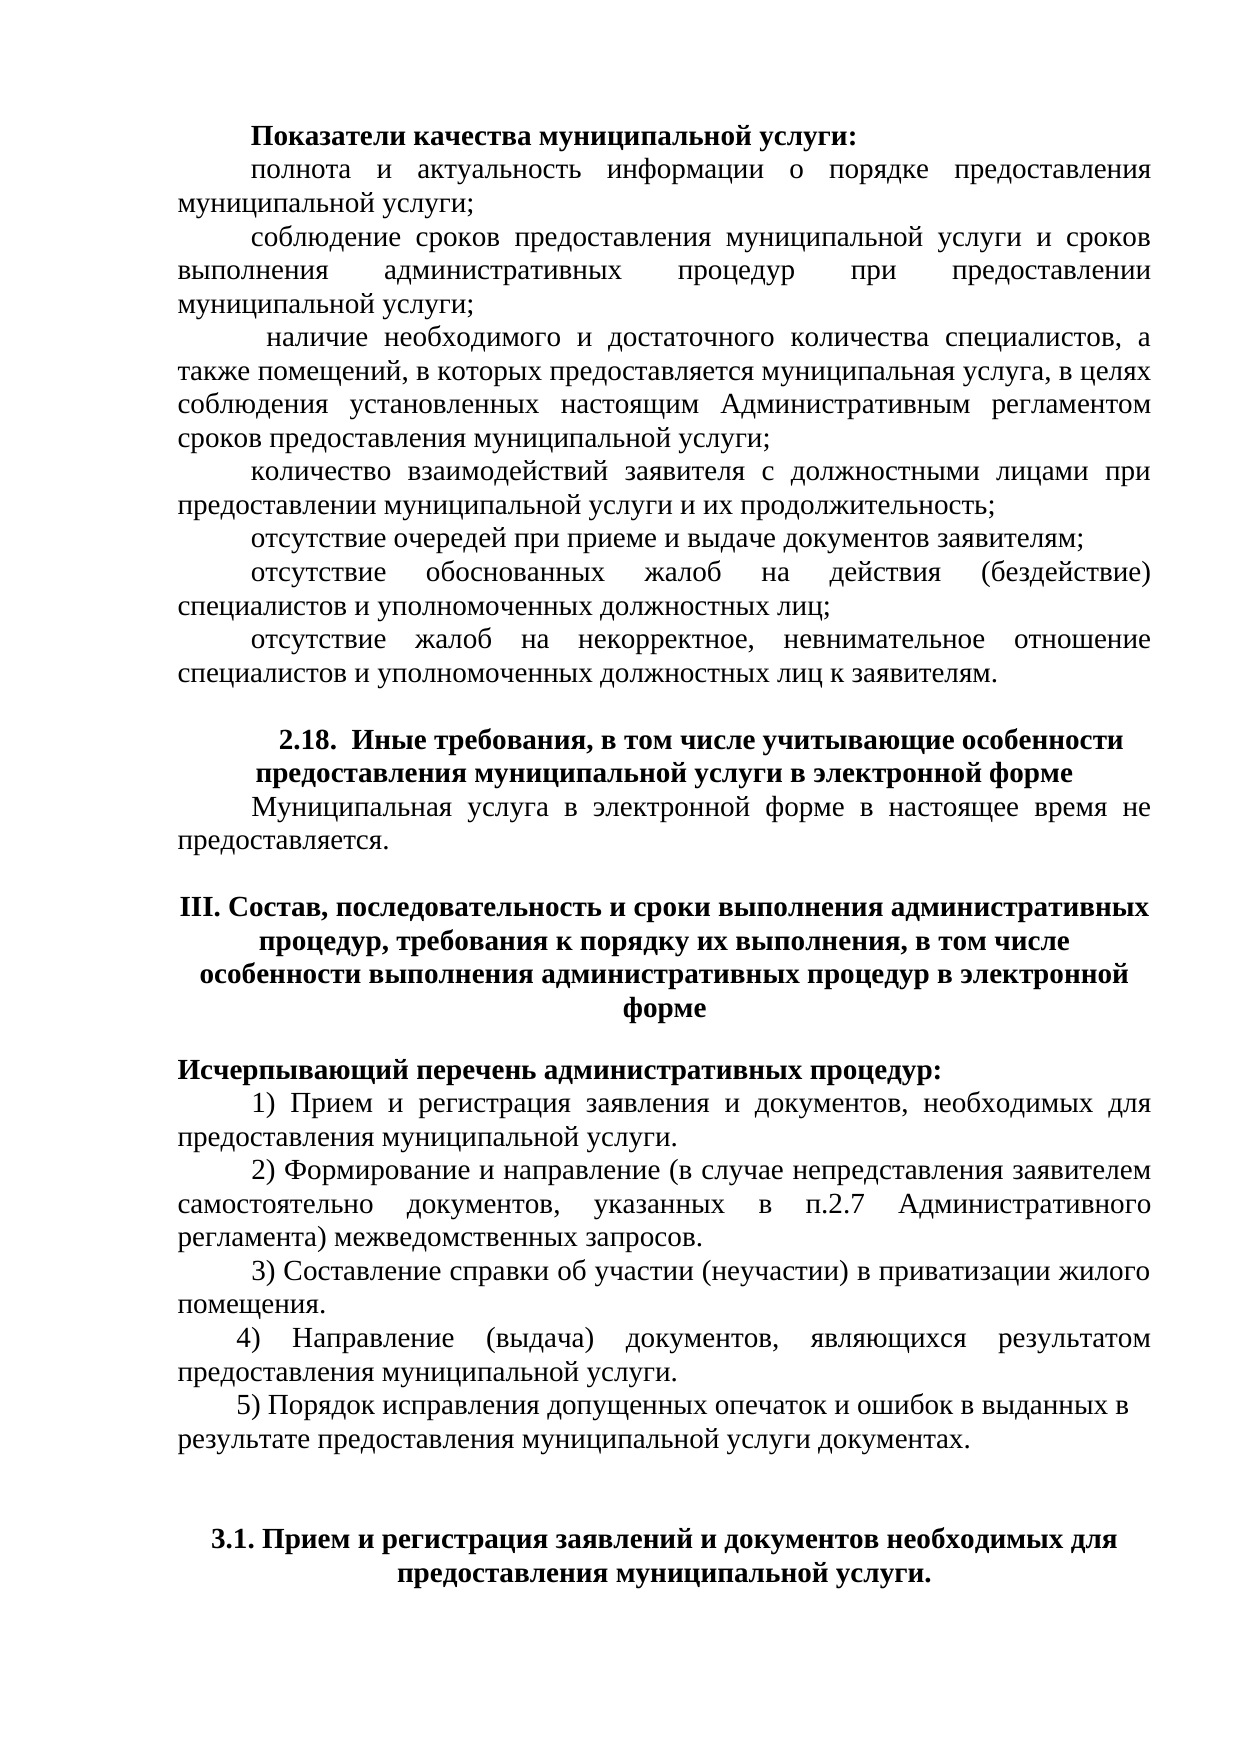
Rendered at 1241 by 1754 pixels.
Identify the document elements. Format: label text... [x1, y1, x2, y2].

text наличие необходимого и достаточного количества специалистов, а также помещений, в которых предоставляется муниципальная услуга, в целях соблюдения установленных настоящим Административным регламентом сроков предоставления муниципальной услуги; [177, 319, 1152, 453]
text Муниципальная услуга в электронной форме в настоящее время не предоставляется. [177, 789, 1152, 856]
text Показатели качества муниципальной услуги: [177, 118, 1152, 152]
text отсутствие жалоб на некорректное, невнимательное отношение специалистов и уполномоченных должностных лиц к заявителям. [177, 621, 1152, 688]
text отсутствие обоснованных жалоб на действия (бездействие) специалистов и уполномоченных должностных лиц; [177, 554, 1152, 621]
text 5) Порядок исправления допущенных опечаток и ошибок в выданных в результате предоставления муниципальной услуги документах. [177, 1387, 1152, 1454]
text полнота и актуальность информации о порядке предоставления муниципальной услуги; [177, 152, 1152, 219]
text соблюдение сроков предоставления муниципальной услуги и сроков выполнения административных процедур при предоставлении муниципальной услуги; [177, 219, 1152, 319]
text количество взаимодействий заявителя с должностными лицами при предоставлении муниципальной услуги и их продолжительность; [177, 453, 1152, 521]
text III. Состав, последовательность и сроки выполнения административных процедур, требования к порядку их выполнения, в том числе особенности выполнения административных процедур в электронной форме [177, 889, 1152, 1024]
text 2.18. Иные требования, в том числе учитывающие особенности предоставления муниципальной услуги в электронной форме [177, 722, 1152, 789]
text 4) Направление (выдача) документов, являющихся результатом предоставления муниципальной услуги. [177, 1320, 1152, 1387]
text 1) Прием и регистрация заявления и документов, необходимых для предоставления муниципальной услуги. [177, 1085, 1152, 1152]
text 3.1. Прием и регистрация заявлений и документов необходимых для предоставления муниципальной услуги. [177, 1521, 1152, 1588]
text 2) Формирование и направление (в случае непредставления заявителем самостоятельно документов, указанных в п.2.7 Административного регламента) межведомственных запросов. [177, 1152, 1152, 1253]
text Исчерпывающий перечень административных процедур: [177, 1052, 1152, 1085]
text 3) Составление справки об участии (неучастии) в приватизации жилого помещения. [177, 1253, 1152, 1320]
text отсутствие очередей при приеме и выдаче документов заявителям; [177, 521, 1152, 554]
